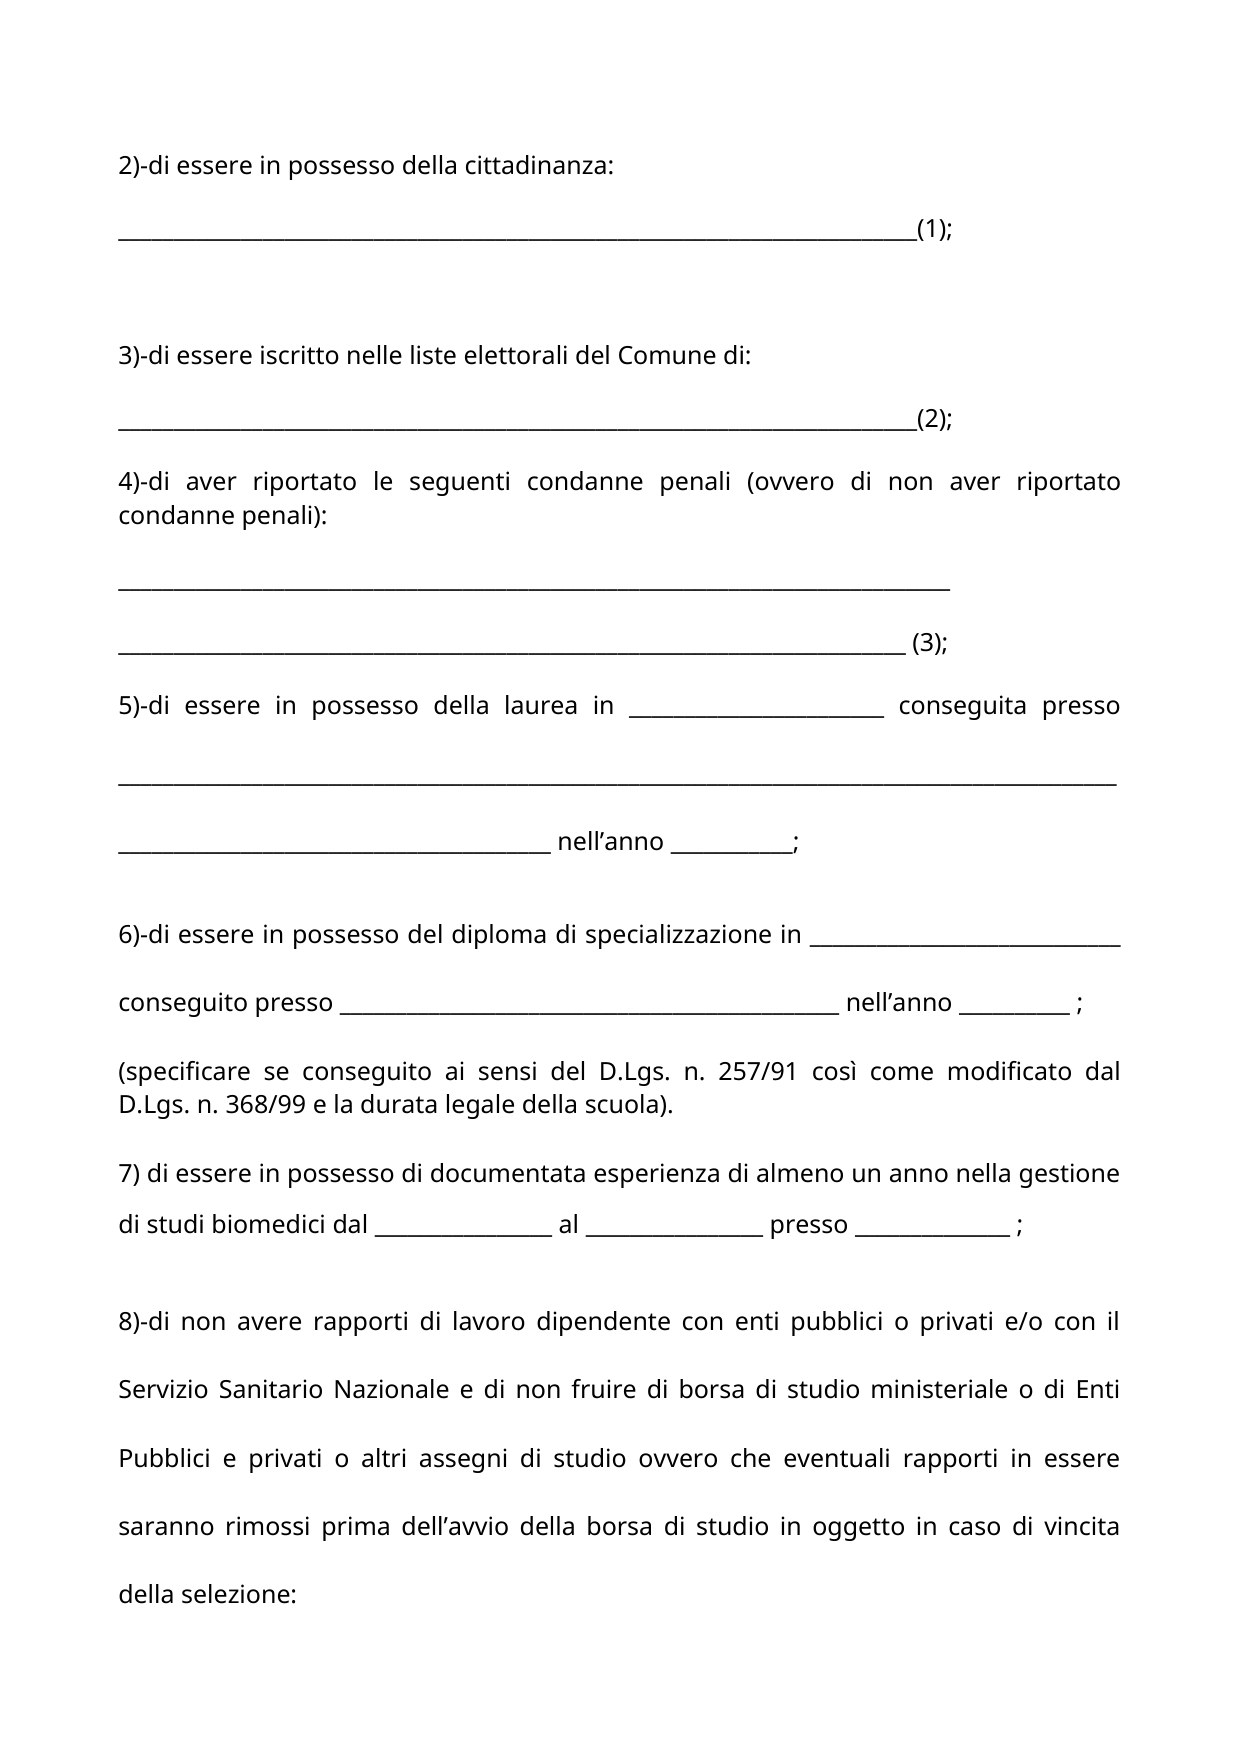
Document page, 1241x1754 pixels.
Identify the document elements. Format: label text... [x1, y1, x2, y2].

text ___________________________________________________________________________ [118, 561, 1122, 595]
text 4)-di aver riportato le seguenti condanne penali (ovvero di non aver riportato condanne penali): [118, 464, 1122, 532]
text 6)-di essere in possesso del diploma di specializzazione in ____________________________ conseguito presso _____________________________________________ nell’anno __________ ; [118, 917, 1122, 1019]
text (specificare se conseguito ai sensi del D.Lgs. n. 257/91 così come modificato dal D.Lgs. n. 368/99 e la durata legale della scuola). [118, 1053, 1122, 1121]
text ________________________________________________________________________(2); [118, 401, 1122, 434]
text 2)-di essere in possesso della cittadinanza: [118, 148, 1122, 182]
text 5)-di essere in possesso della laurea in _______________________ conseguita presso _________________________________________________________________________________________________________________________________ nell’anno ___________; [118, 687, 1122, 858]
text _______________________________________________________________________ (3); [118, 624, 1122, 658]
text 7) di essere in possesso di documentata esperienza di almeno un anno nella gestione di studi biomedici dal ________________ al ________________ presso ______________ ; [118, 1155, 1122, 1240]
text 8)-di non avere rapporti di lavoro dipendente con enti pubblici o privati e/o con il Servizio Sanitario Nazionale e di non fruire di borsa di studio ministeriale o di Enti Pubblici e privati o altri assegni di studio ovvero che eventuali rapporti in essere saranno rimossi prima dell’avvio della borsa di studio in oggetto in caso di vincita della selezione: [118, 1304, 1122, 1611]
text 3)-di essere iscritto nelle liste elettorali del Comune di: [118, 337, 1122, 371]
text ________________________________________________________________________(1); [118, 211, 1122, 245]
